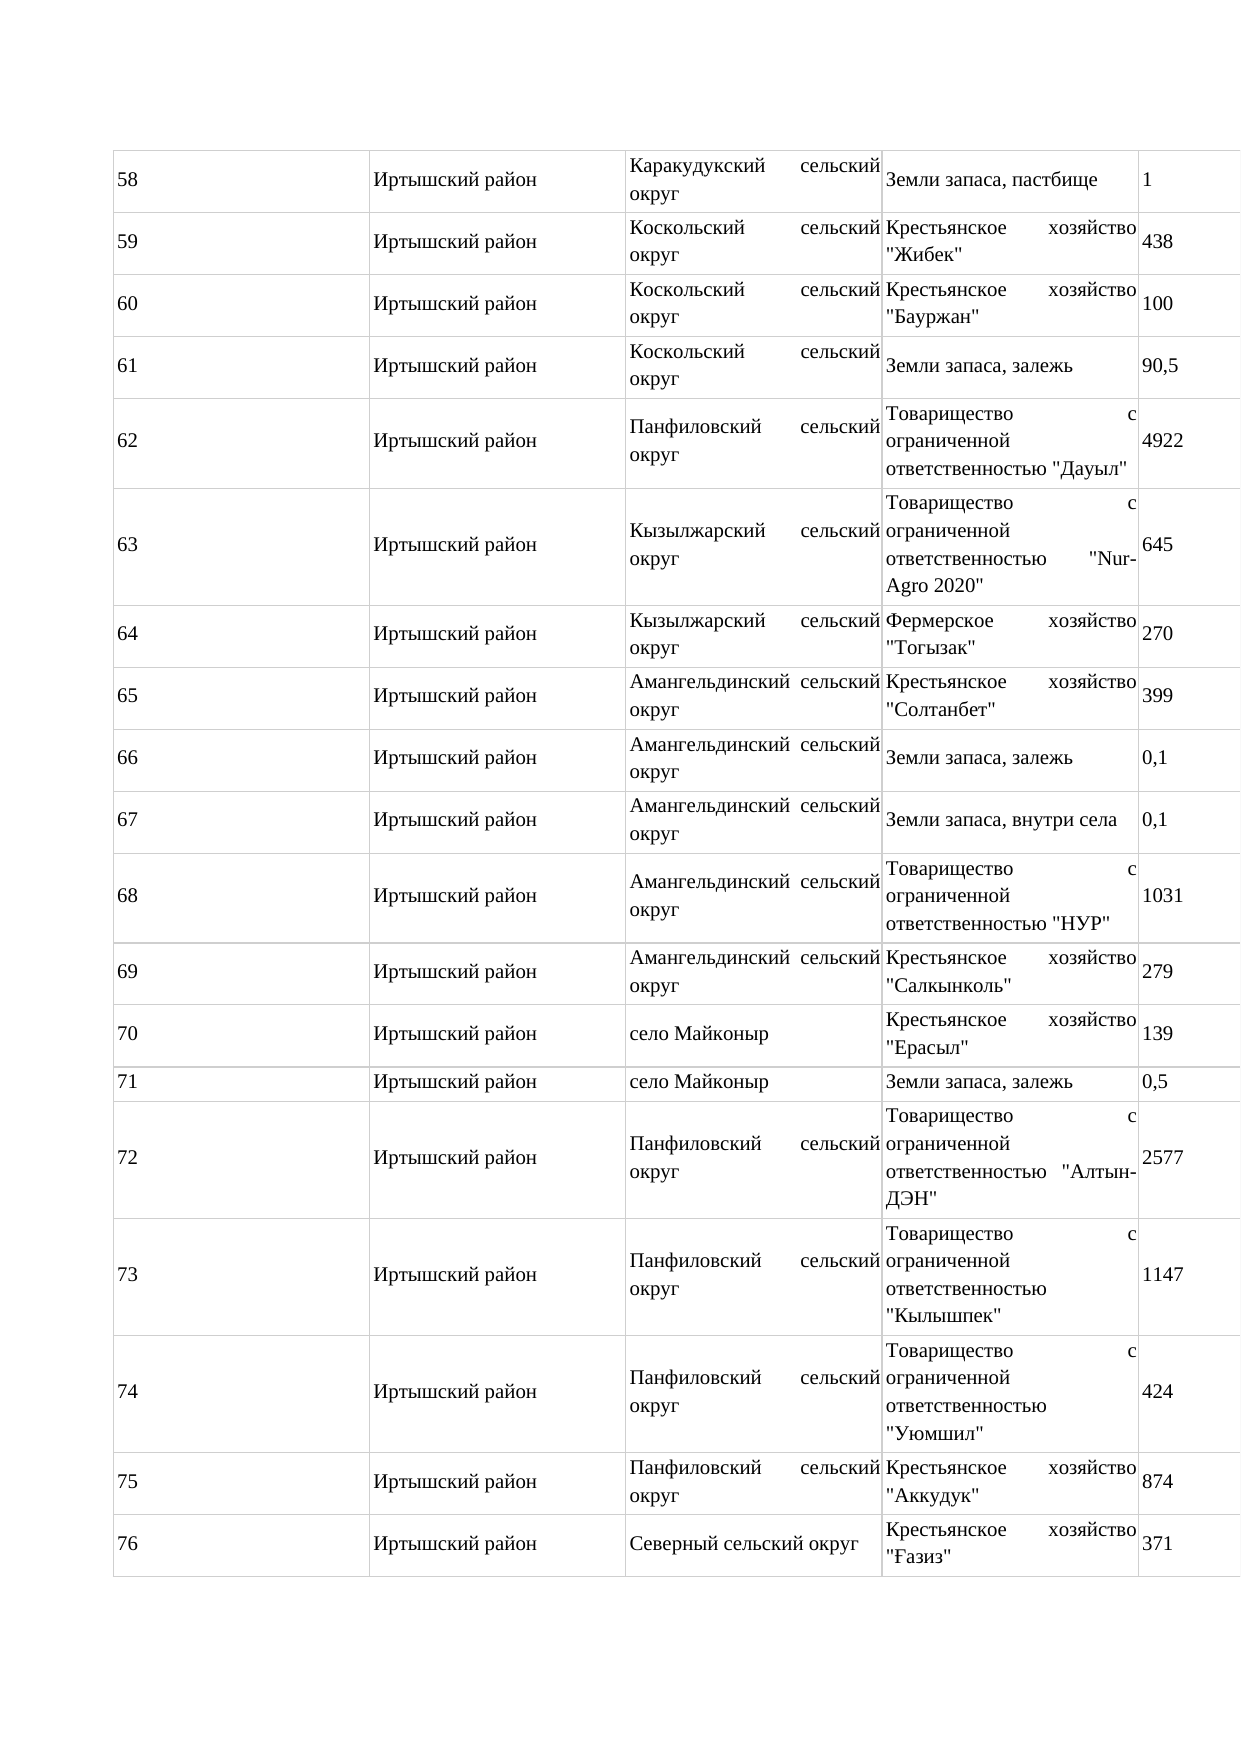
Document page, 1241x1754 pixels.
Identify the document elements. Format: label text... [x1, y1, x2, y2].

table_cell Панфиловский сельский округ [626, 399, 881, 487]
table_cell Крестьянское хозяйство "Солтанбет" [883, 668, 1138, 729]
table_cell 76 [114, 1515, 369, 1576]
table_cell 58 [114, 151, 369, 212]
table_cell 70 [114, 1005, 369, 1066]
table_cell село Майконыр [626, 1068, 881, 1101]
table_cell Земли запаса, залежь [883, 337, 1138, 398]
table_cell Фермерское хозяйство "Тогызак" [883, 606, 1138, 667]
table_cell Крестьянское хозяйство "Аккудук" [883, 1453, 1138, 1514]
table_cell 65 [114, 668, 369, 729]
table_cell 62 [114, 399, 369, 487]
table_cell 438 [1139, 213, 1240, 274]
table_cell 874 [1139, 1453, 1240, 1514]
table_cell село Майконыр [626, 1005, 881, 1066]
table_cell 0,5 [1139, 1068, 1240, 1101]
table_cell Иртышский район [370, 213, 625, 274]
table_cell 71 [114, 1068, 369, 1101]
table_cell Крестьянское хозяйство "Ғазиз" [883, 1515, 1138, 1576]
table_cell 270 [1139, 606, 1240, 667]
table_cell 0,1 [1139, 792, 1240, 853]
table_cell Иртышский район [370, 1102, 625, 1218]
table_cell Иртышский район [370, 1336, 625, 1452]
table_cell Крестьянское хозяйство "Жибек" [883, 213, 1138, 274]
table_cell 1147 [1139, 1219, 1240, 1335]
table_cell 2577 [1139, 1102, 1240, 1218]
table_cell Крестьянское хозяйство "Бауржан" [883, 275, 1138, 336]
table_cell Товарищество с ограниченной ответственностью "НУР" [883, 854, 1138, 942]
table_cell Иртышский район [370, 151, 625, 212]
table_cell 60 [114, 275, 369, 336]
table_cell 74 [114, 1336, 369, 1452]
table_cell Кызылжарский сельский округ [626, 489, 881, 605]
table_cell 90,5 [1139, 337, 1240, 398]
table_cell 66 [114, 730, 369, 791]
table_cell 1031 [1139, 854, 1240, 942]
table_cell 279 [1139, 944, 1240, 1004]
table_cell 399 [1139, 668, 1240, 729]
table_cell Амангельдинский сельский округ [626, 730, 881, 791]
table_cell Иртышский район [370, 275, 625, 336]
table_cell Иртышский район [370, 399, 625, 487]
table_cell 64 [114, 606, 369, 667]
table_cell Крестьянское хозяйство "Салкынколь" [883, 944, 1138, 1004]
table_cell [626, 151, 881, 212]
table_cell 72 [114, 1102, 369, 1218]
table_cell Товарищество с ограниченной ответственностью "Кылышпек" [883, 1219, 1138, 1335]
table_cell Иртышский район [370, 606, 625, 667]
table_cell 1 [1139, 151, 1240, 212]
table_cell 68 [114, 854, 369, 942]
table_cell Иртышский район [370, 1005, 625, 1066]
table_cell Панфиловский сельский округ [626, 1102, 881, 1218]
table_cell Кызылжарский сельский округ [626, 606, 881, 667]
table_cell 73 [114, 1219, 369, 1335]
table_cell Крестьянское хозяйство "Ерасыл" [883, 1005, 1138, 1066]
table_cell 67 [114, 792, 369, 853]
table_cell Иртышский район [370, 944, 625, 1004]
table_cell Земли запаса, залежь [883, 1068, 1138, 1101]
table_cell Амангельдинский сельский округ [626, 792, 881, 853]
table_cell Товарищество с ограниченной ответственностью "Уюмшил" [883, 1336, 1138, 1452]
table_cell Земли запаса, пастбище [883, 151, 1138, 212]
table_cell Амангельдинский сельский округ [626, 944, 881, 1004]
table_cell Земли запаса, залежь [883, 730, 1138, 791]
table_cell Иртышский район [370, 1453, 625, 1514]
table_cell Иртышский район [370, 792, 625, 853]
table_cell 4922 [1139, 399, 1240, 487]
table_cell Иртышский район [370, 668, 625, 729]
table_cell Панфиловский сельский округ [626, 1453, 881, 1514]
table_cell Панфиловский сельский округ [626, 1336, 881, 1452]
table_cell Иртышский район [370, 854, 625, 942]
table_cell 0,1 [1139, 730, 1240, 791]
table_cell Товарищество с ограниченной ответственностью "Алтын-ДЭН" [883, 1102, 1138, 1218]
table_cell Иртышский район [370, 489, 625, 605]
table_cell Товарищество с ограниченной ответственностью "Nur-Agro 2020" [883, 489, 1138, 605]
table_cell Коскольский сельский округ [626, 275, 881, 336]
table_cell 371 [1139, 1515, 1240, 1576]
table_cell 61 [114, 337, 369, 398]
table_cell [626, 1515, 881, 1576]
table_cell Иртышский район [370, 1219, 625, 1335]
table_cell Амангельдинский сельский округ [626, 854, 881, 942]
table_cell 69 [114, 944, 369, 1004]
table_cell Земли запаса, внутри села [883, 792, 1138, 853]
table_cell Панфиловский сельский округ [626, 1219, 881, 1335]
table_cell Товарищество с ограниченной ответственностью "Дауыл" [883, 399, 1138, 487]
table_cell Иртышский район [370, 730, 625, 791]
table_cell 424 [1139, 1336, 1240, 1452]
table_cell Иртышский район [370, 1515, 625, 1576]
table_cell 100 [1139, 275, 1240, 336]
table_cell 59 [114, 213, 369, 274]
table_cell Коскольский сельский округ [626, 337, 881, 398]
table_cell Иртышский район [370, 337, 625, 398]
table_cell Коскольский сельский округ [626, 213, 881, 274]
table_cell 645 [1139, 489, 1240, 605]
table_cell Амангельдинский сельский округ [626, 668, 881, 729]
table_cell 139 [1139, 1005, 1240, 1066]
table_cell Иртышский район [370, 1068, 625, 1101]
table_cell 75 [114, 1453, 369, 1514]
table_cell 63 [114, 489, 369, 605]
